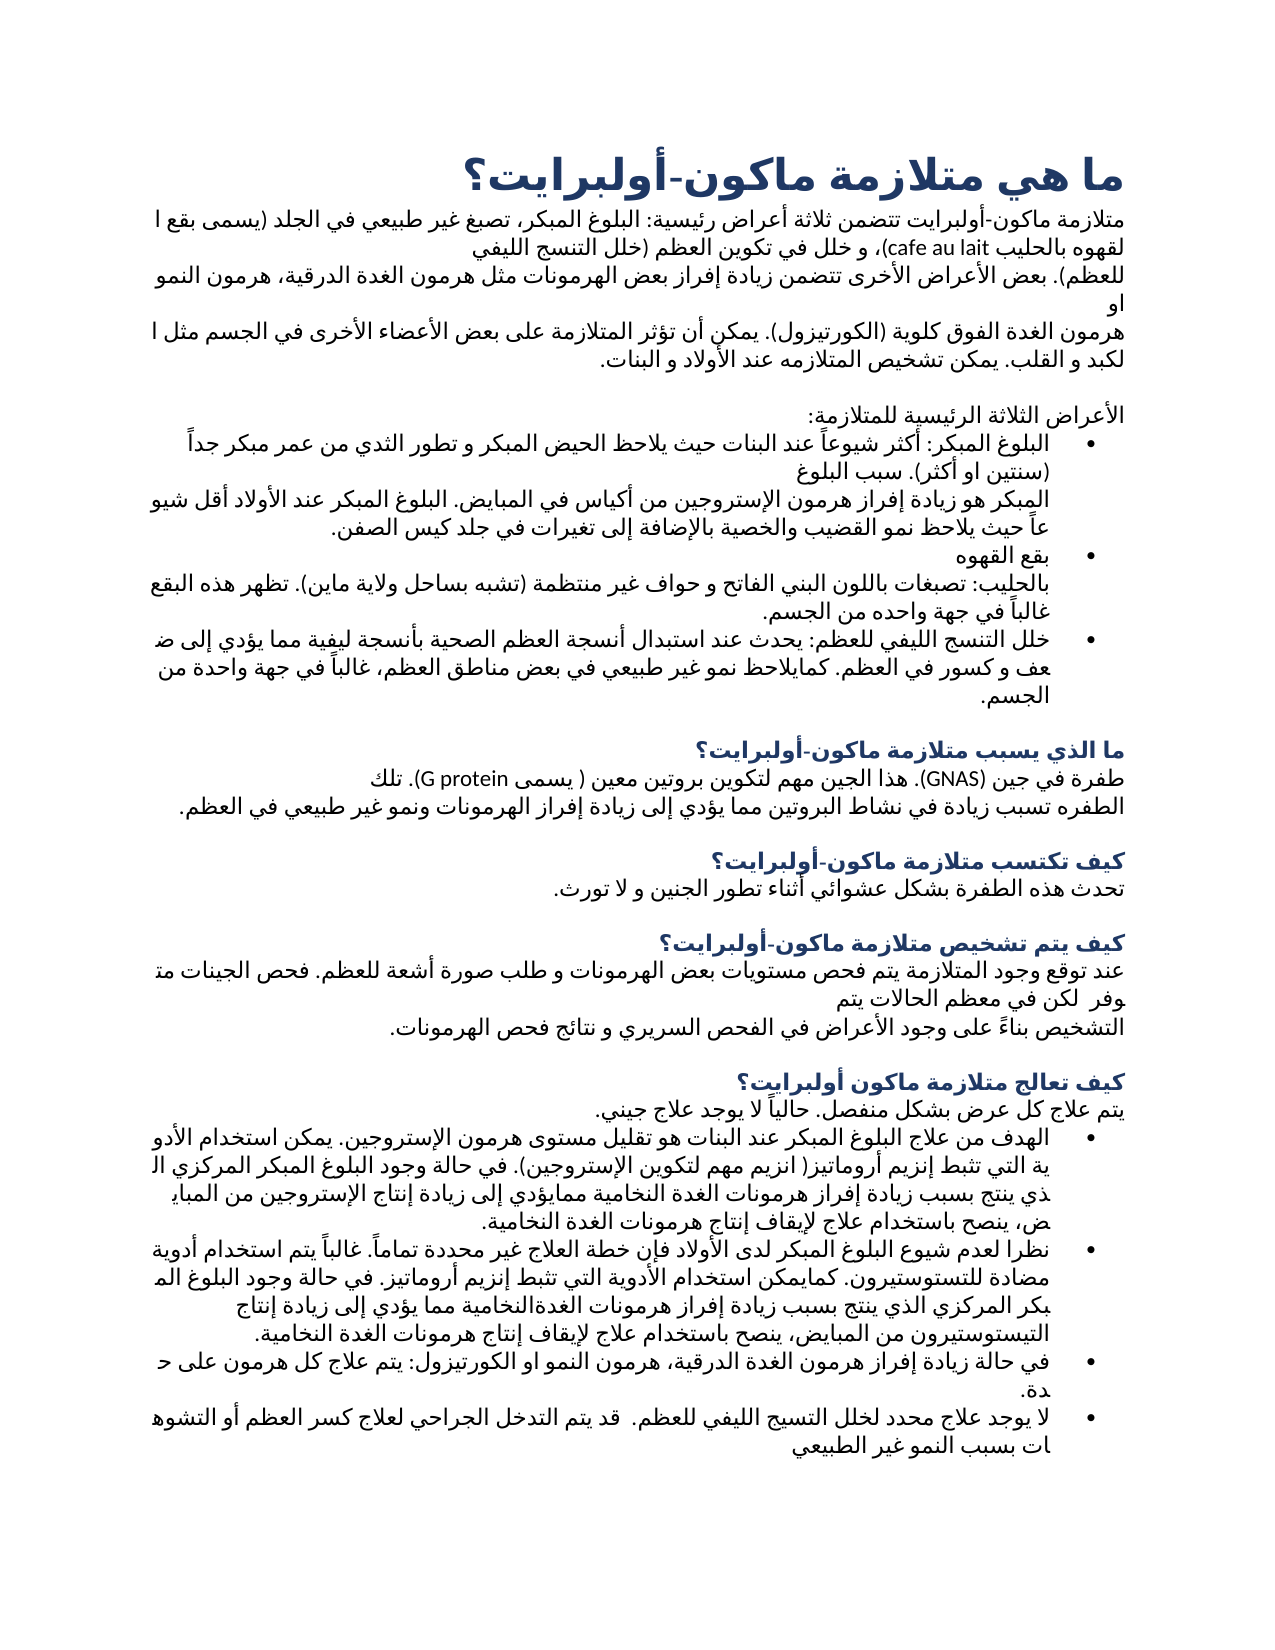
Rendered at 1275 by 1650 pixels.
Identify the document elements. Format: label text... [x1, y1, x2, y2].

text كيف تعالج متلازمة ماكون أولبرايت؟ [150, 1069, 1125, 1095]
text كيف يتم تشخيص متلازمة ماكون-أولبرايت؟ [150, 930, 1125, 957]
text تحدث هذه الطفرة بشكل عشوائي أثناء تطور الجنين و لا تورث. [150, 874, 1125, 902]
text الأعراض الثلاثة الرئيسية للمتلازمة: [150, 401, 1125, 429]
text عند توقع وجود المتلازمة يتم فحص مستويات بعض الهرمونات و طلب صورة أشعة للعظم. فحص الجينات متوفر لكن في معظم الحالات يتم التشخيص بناءً على وجود الأعراض في الفحص السريري و نتائج فحص الهرمونات. [150, 957, 1125, 1041]
text ما الذي يسبب متلازمة ماكون-أولبرايت؟ [150, 737, 1125, 764]
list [150, 1403, 1087, 1459]
list بقع القهوه بالحليب: تصبغات باللون البني الفاتح و حواف غير منتظمة (تشبه بساحل ولاية ماين). تظهر هذه البقع غالباً في جهة واحده من الجسم. [150, 541, 1087, 625]
list الهدف من علاج البلوغ المبكر عند البنات هو تقليل مستوى هرمون الإستروجين. يمكن استخدام الأدوية التي تثبط إنزيم أروماتيز( انزيم مهم لتكوين الإستروجين). في حالة وجود البلوغ المبكر المركزي الذي ينتج بسبب زيادة إفراز هرمونات الغدة النخامية ممايؤدي إلى زيادة إنتاج الإستروجين من المبايض، ينصح باستخدام علاج لإيقاف إنتاج هرمونات الغدة النخامية. [150, 1123, 1087, 1235]
text يتم علاج كل عرض بشكل منفصل. حالياً لا يوجد علاج جيني. [150, 1095, 1125, 1123]
text ما هي متلازمة ماكون-أولبرايت؟ [150, 150, 1125, 200]
text كيف تكتسب متلازمة ماكون-أولبرايت؟ [150, 848, 1125, 874]
list خلل التنسج الليفي للعظم: يحدث عند استبدال أنسجة العظم الصحية بأنسجة ليفية مما يؤدي إلى ضعف و كسور في العظم. كمايلاحظ نمو غير طبيعي في بعض مناطق العظم، غالباً في جهة واحدة من الجسم. [150, 625, 1087, 709]
list نظرا لعدم شيوع البلوغ المبكر لدى الأولاد فإن خطة العلاج غير محددة تماماً. غالباً يتم استخدام أدوية مضادة للتستوستيرون. كمايمكن استخدام الأدوية التي تثبط إنزيم أروماتيز. في حالة وجود البلوغ المبكر المركزي الذي ينتج بسبب زيادة إفراز هرمونات الغدةالنخامية مما يؤدي إلى زيادة إنتاج التيستوستيرون من المبايض، ينصح باستخدام علاج لإيقاف إنتاج هرمونات الغدة النخامية. [150, 1235, 1087, 1347]
text متلازمة ماكون-أولبرايت تتضمن ثلاثة أعراض رئيسية: البلوغ المبكر، تصبغ غير طبيعي في الجلد (يسمى بقع القهوه بالحليب cafe au lait)، و خلل في تكوين العظم (خلل التنسج الليفي للعظم). بعض الأعراض الأخرى تتضمن زيادة إفراز بعض الهرمونات مثل هرمون الغدة الدرقية، هرمون النمو او هرمون الغدة الفوق كلوية (الكورتيزول). يمكن أن تؤثر المتلازمة على بعض الأعضاء الأخرى في الجسم مثل الكبد و القلب. يمكن تشخيص المتلازمه عند الأولاد و البنات. [150, 205, 1125, 373]
list في حالة زيادة إفراز هرمون الغدة الدرقية، هرمون النمو او الكورتيزول: يتم علاج كل هرمون على حدة. [150, 1347, 1087, 1403]
list البلوغ المبكر: أكثر شيوعاً عند البنات حيث يلاحظ الحيض المبكر و تطور الثدي من عمر مبكر جداً (سنتين او أكثر). سبب البلوغ المبكر هو زيادة إفراز هرمون الإستروجين من أكياس في المبايض. البلوغ المبكر عند الأولاد أقل شيوعاً حيث يلاحظ نمو القضيب والخصية بالإضافة إلى تغيرات في جلد كيس الصفن. [150, 429, 1087, 541]
text طفرة في جين (GNAS). هذا الجين مهم لتكوين بروتين معين ( يسمى G protein). تلك الطفره تسبب زيادة في نشاط البروتين مما يؤدي إلى زيادة إفراز الهرمونات ونمو غير طبيعي في العظم. [150, 764, 1125, 820]
